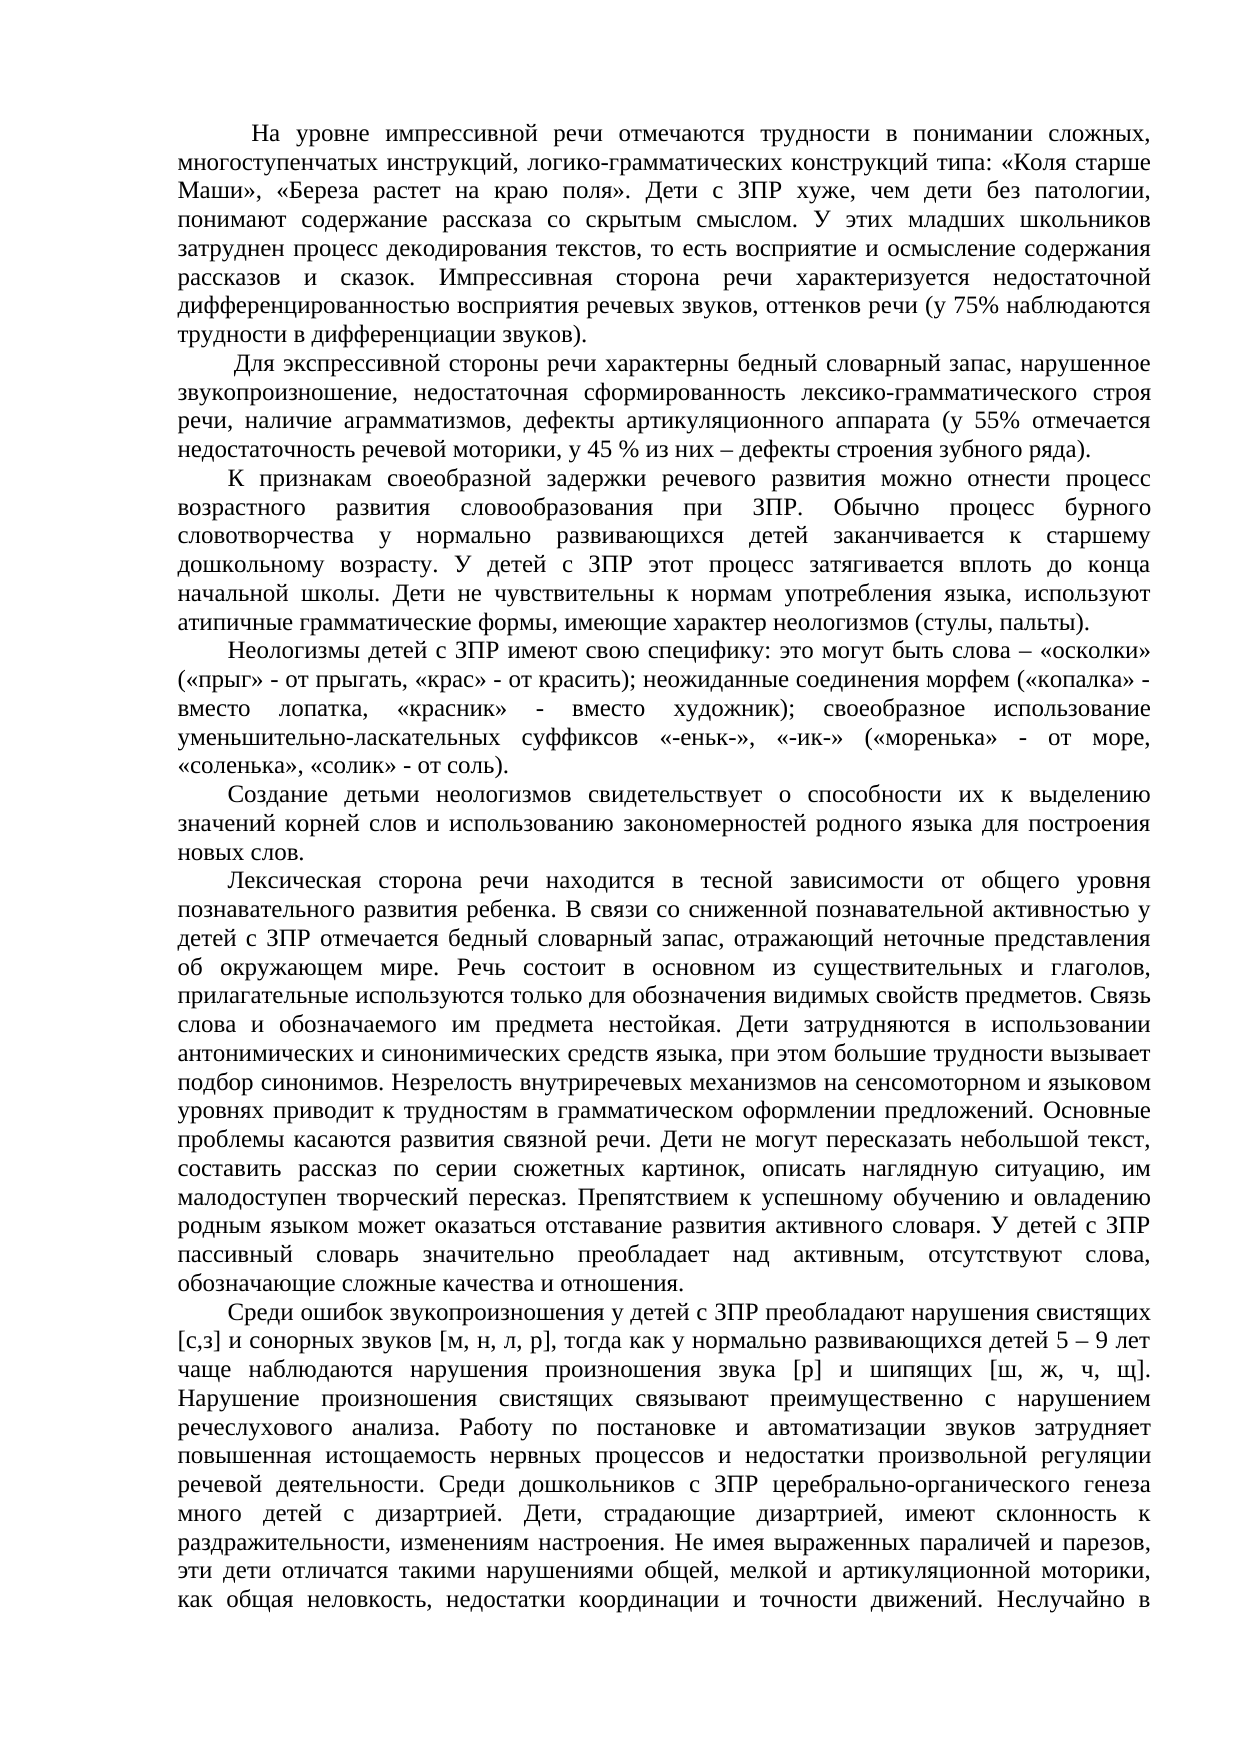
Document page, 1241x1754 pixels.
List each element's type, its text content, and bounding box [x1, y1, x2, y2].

text Лексическая сторона речи находится в тесной зависимости от общего уровня познавательного развития ребенка. В связи со сниженной познавательной активностью у детей с ЗПР отмечается бедный словарный запас, отражающий неточные представления об окружающем мире. Речь состоит в основном из существительных и глаголов, прилагательные используются только для обозначения видимых свойств предметов. Связь слова и обозначаемого им предмета нестойкая. Дети затрудняются в использовании антонимических и синонимических средств языка, при этом большие трудности вызывает подбор синонимов. Незрелость внутриречевых механизмов на сенсомоторном и языковом уровнях приводит к трудностям в грамматическом оформлении предложений. Основные проблемы касаются развития связной речи. Дети не могут пересказать небольшой текст, составить рассказ по серии сюжетных картинок, описать наглядную ситуацию, им малодоступен творческий пересказ. Препятствием к успешному обучению и овладению родным языком может оказаться отставание развития активного словаря. У детей с ЗПР пассивный словарь значительно преобладает над активным, отсутствуют слова, обозначающие сложные качества и отношения. [177, 866, 1152, 1297]
text На уровне импрессивной речи отмечаются трудности в понимании сложных, многоступенчатых инструкций, логико-грамматических конструкций типа: «Коля старше Маши», «Береза растет на краю поля». Дети с ЗПР хуже, чем дети без патологии, понимают содержание рассказа со скрытым смыслом. У этих младших школьников затруднен процесс декодирования текстов, то есть восприятие и осмысление содержания рассказов и сказок. Импрессивная сторона речи характеризуется недостаточной дифференцированностью восприятия речевых звуков, оттенков речи (у 75% наблюдаются трудности в дифференциации звуков). [177, 118, 1152, 348]
text Неологизмы детей с ЗПР имеют свою специфику: это могут быть слова – «осколки» («прыг» - от прыгать, «крас» - от красить); неожиданные соединения морфем («копалка» - вместо лопатка, «красник» - вместо художник); своеобразное использование уменьшительно-ласкательных суффиксов «-еньк-», «-ик-» («моренька» - от море, «соленька», «солик» - от соль). [177, 636, 1152, 779]
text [177, 1297, 1152, 1613]
text Создание детьми неологизмов свидетельствует о способности их к выделению значений корней слов и использованию закономерностей родного языка для построения новых слов. [177, 779, 1152, 866]
text К признакам своеобразной задержки речевого развития можно отнести процесс возрастного развития словообразования при ЗПР. Обычно процесс бурного словотворчества у нормально развивающихся детей заканчивается к старшему дошкольному возрасту. У детей с ЗПР этот процесс затягивается вплоть до конца начальной школы. Дети не чувствительны к нормам употребления языка, используют атипичные грамматические формы, имеющие характер неологизмов (стулы, пальты). [177, 463, 1152, 636]
text Для экспрессивной стороны речи характерны бедный словарный запас, нарушенное звукопроизношение, недостаточная сформированность лексико-грамматического строя речи, наличие аграмматизмов, дефекты артикуляционного аппарата (у 55% отмечается недостаточность речевой моторики, у 45 % из них – дефекты строения зубного ряда). [177, 348, 1152, 463]
